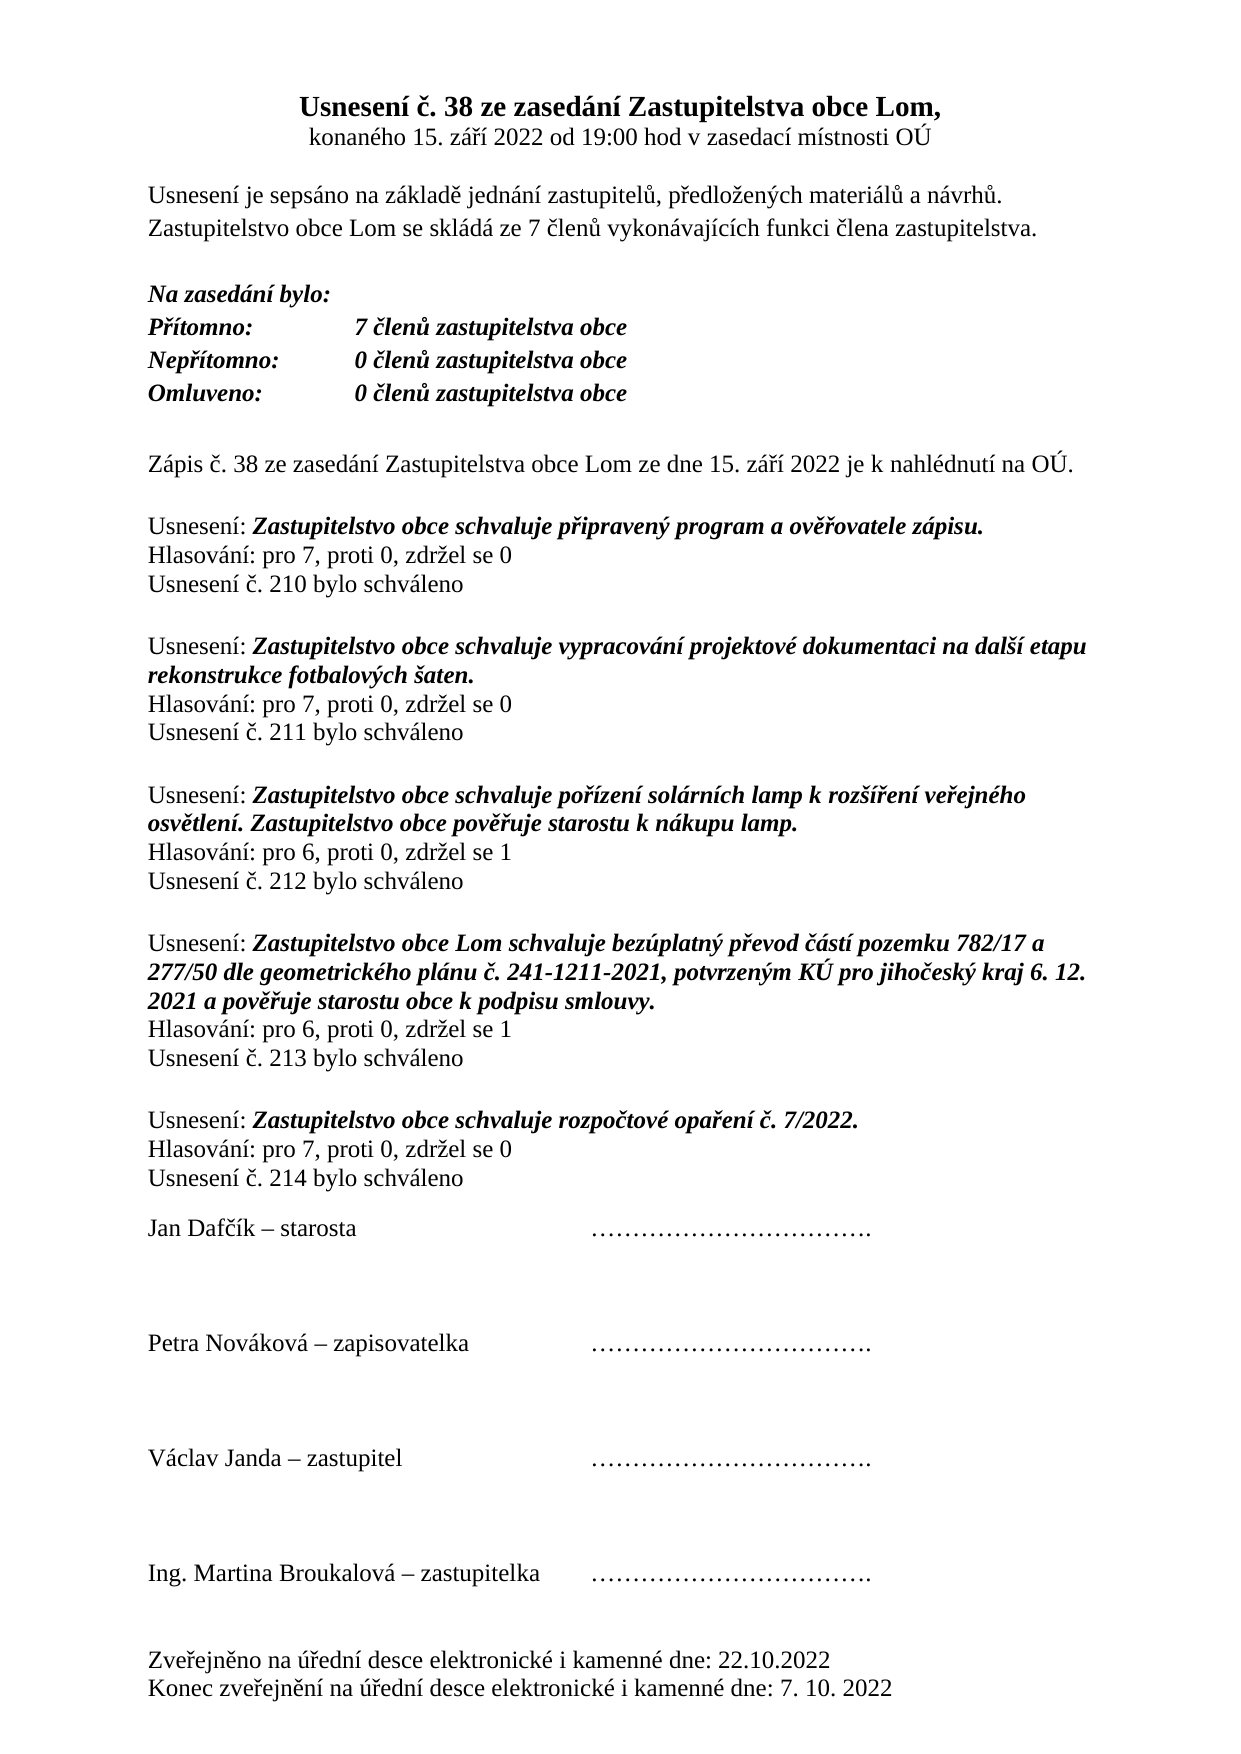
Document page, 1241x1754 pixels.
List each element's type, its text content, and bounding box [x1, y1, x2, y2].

text Václav Janda – zastupitel ……………………………. [148, 1443, 1093, 1472]
text Usnesení: Zastupitelstvo obce schvaluje připravený program a ověřovatele zápisu. [148, 511, 1093, 540]
text Hlasování: pro 6, proti 0, zdržel se 1 [148, 837, 1093, 866]
text Usnesení č. 211 bylo schváleno [148, 717, 1093, 746]
text Usnesení: Zastupitelstvo obce schvaluje pořízení solárních lamp k rozšíření veřejného osvětlení. Zastupitelstvo obce pověřuje starostu k nákupu lamp. [148, 780, 1093, 837]
text Omluveno: 0 členů zastupitelstva obce [148, 378, 1093, 407]
text Jan Dafčík – starosta ……………………………. [148, 1213, 1093, 1242]
text Usnesení č. 213 bylo schváleno [148, 1043, 1093, 1072]
text Hlasování: pro 7, proti 0, zdržel se 0 [148, 540, 1093, 569]
text Hlasování: pro 7, proti 0, zdržel se 0 [148, 689, 1093, 717]
text Zápis č. 38 ze zasedání Zastupitelstva obce Lom ze dne 15. září 2022 je k nahlédnutí na OÚ. [148, 449, 1093, 478]
text Petra Nováková – zapisovatelka ……………………………. [148, 1328, 1093, 1357]
text Nepřítomno: 0 členů zastupitelstva obce [148, 345, 1093, 373]
text Usnesení č. 210 bylo schváleno [148, 569, 1093, 598]
text Usnesení: Zastupitelstvo obce Lom schvaluje bezúplatný převod částí pozemku 782/17 a 277/50 dle geometrického plánu č. 241-1211-2021, potvrzeným KÚ pro jihočeský kraj 6. 12. 2021 a pověřuje starostu obce k podpisu smlouvy. [148, 928, 1093, 1014]
text Usnesení č. 214 bylo schváleno [148, 1163, 1093, 1192]
text Usnesení je sepsáno na základě jednání zastupitelů, předložených materiálů a návrhů. Zastupitelstvo obce Lom se skládá ze 7 členů vykonávajících funkci člena zastupitelstva. [148, 180, 1093, 241]
text Přítomno: 7 členů zastupitelstva obce [148, 312, 1093, 341]
subtitle Usnesení č. 38 ze zasedání Zastupitelstva obce Lom, [148, 89, 1093, 122]
text Hlasování: pro 7, proti 0, zdržel se 0 [148, 1134, 1093, 1163]
text Ing. Martina Broukalová – zastupitel ka ……………………………. [148, 1558, 1093, 1587]
text Usnesení: Zastupitelstvo obce schvaluje rozpočtové opaření č. 7/2022. [148, 1106, 1093, 1134]
text Konec zveřejnění na úřední desce elektronické i kamenné dne: 7. 10. 2022 [148, 1673, 1093, 1702]
text Hlasování: pro 6, proti 0, zdržel se 1 [148, 1014, 1093, 1043]
text Zveřejněno na úřední desce elektronické i kamenné dne: 22.10.2022 [148, 1645, 1093, 1673]
subtitle konaného 15. září 2022 od 19:00 hod v zasedací místnosti OÚ [148, 122, 1093, 151]
text Na zasedání bylo: [148, 279, 1093, 307]
text Usnesení: Zastupitelstvo obce schvaluje vypracování projektové dokumentaci na další etapu rekonstrukce fotbalových šaten. [148, 631, 1093, 689]
text Usnesení č. 212 bylo schváleno [148, 866, 1093, 895]
